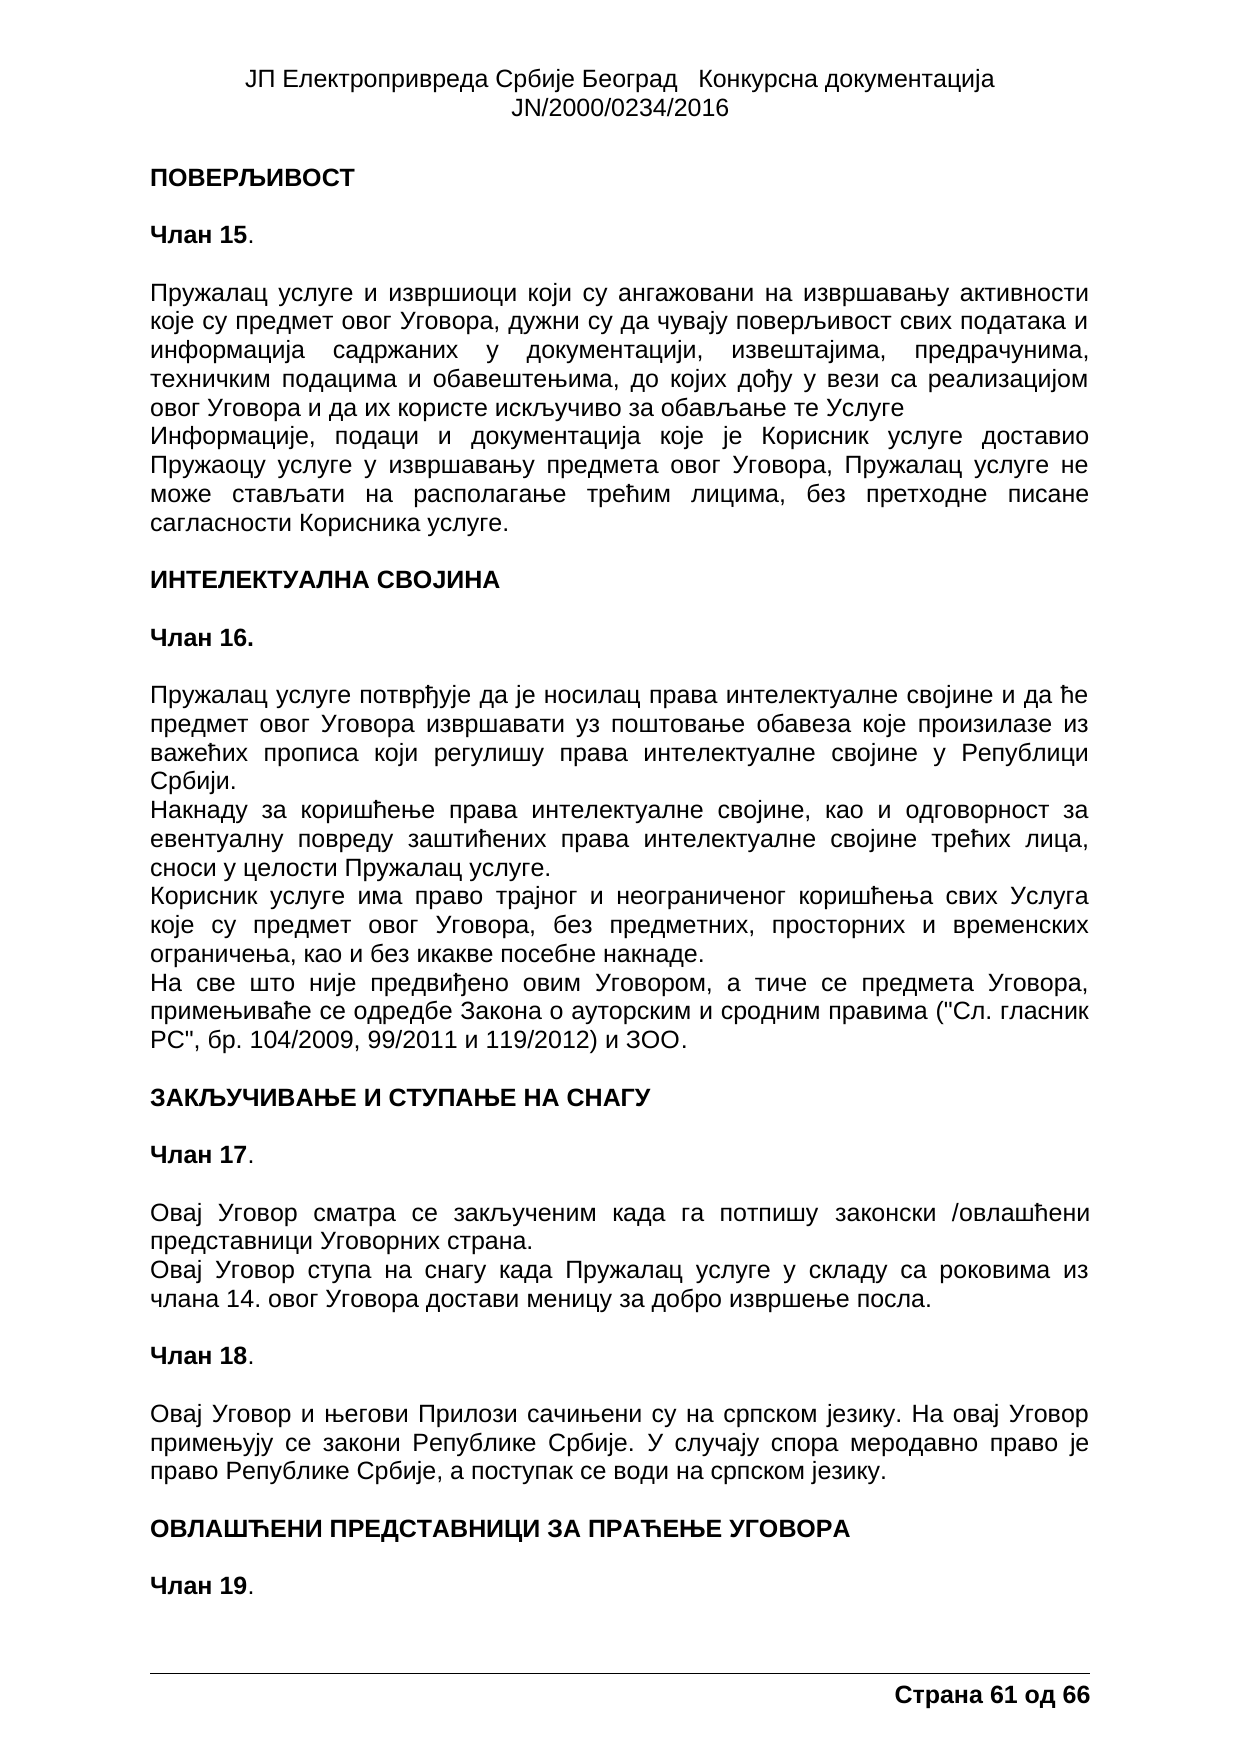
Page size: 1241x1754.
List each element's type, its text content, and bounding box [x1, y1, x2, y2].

text Члан 18. [150, 1341, 1090, 1370]
text Пружалац услуге потврђује да је носилац права интелектуалне својине и да ће предмет овог Уговора извршавати уз поштовање обавеза које произилазе из важећих прописа који регулишу права интелектуалне својине у Републици Србији. [150, 680, 1090, 795]
text ИНТЕЛЕКТУАЛНА СВОЈИНА [150, 565, 1090, 594]
text Информације, подаци и документација које је Корисник услуге доставио Пружаоцу услуге у извршавању предмета овог Уговора, Пружалац услуге не може стављати на располагање трећим лицима, без претходне писане сагласности Корисника услуге. [150, 421, 1090, 536]
text Члан 15. [150, 220, 1090, 249]
text Члан 17. [150, 1140, 1090, 1169]
text На све што није предвиђено овим Уговором, а тиче се предмета Уговора, примењиваће се одредбе Закона о ауторским и сродним правима ("Сл. гласник РС", бр. 104/2009, 99/2011 и 119/2012) и ЗОО. [150, 967, 1090, 1054]
text Овај Уговор и његови Прилози сачињени су на српском језику. На овај Уговор примењују се закони Републике Србије. У случају спора меродавно право је право Републике Србије, а поступак се води на српском језику. [150, 1399, 1090, 1485]
text ЗАКЉУЧИВАЊЕ И СТУПАЊЕ НА СНАГУ [150, 1082, 1090, 1111]
text Овај Уговор сматра се закљученим када га потпишу законски /овлашћени представници Уговорних страна. [150, 1197, 1090, 1255]
text Члан 19. [150, 1571, 1090, 1600]
text Накнаду за коришћење права интелектуалне својине, као и одговорност за евентуалну повреду заштићених права интелектуалне својине трећих лица, сноси у целости Пружалац услуге. [150, 795, 1090, 881]
text Корисник услуге има право трајног и неограниченог коришћења свих Услуга које су предмет овог Уговора, без предметних, просторних и временских ограничења, као и без икакве посебне накнаде. [150, 881, 1090, 967]
text ПОВЕРЉИВОСТ [150, 162, 1090, 191]
text Овај Уговор ступа на снагу када Пружалац услуге у складу са роковима из члана 14. овог Уговора достави меницу за добро извршење посла. [150, 1255, 1090, 1312]
text Члан 16. [150, 622, 1090, 651]
text ОВЛАШЋЕНИ ПРЕДСТАВНИЦИ ЗА ПРАЋЕЊЕ УГОВОРА [150, 1514, 1090, 1542]
text Пружалац услуге и извршиоци који су ангажовани на извршавању активности које су предмет овог Уговора, дужни су да чувају поверљивост свих података и информација садржаних у документацији, извештајима, предрачунима, техничким подацима и обавештењима, до којих дођу у вези са реализацијом овог Уговора и да их користе искључиво за обављање те Услугe [150, 277, 1090, 421]
